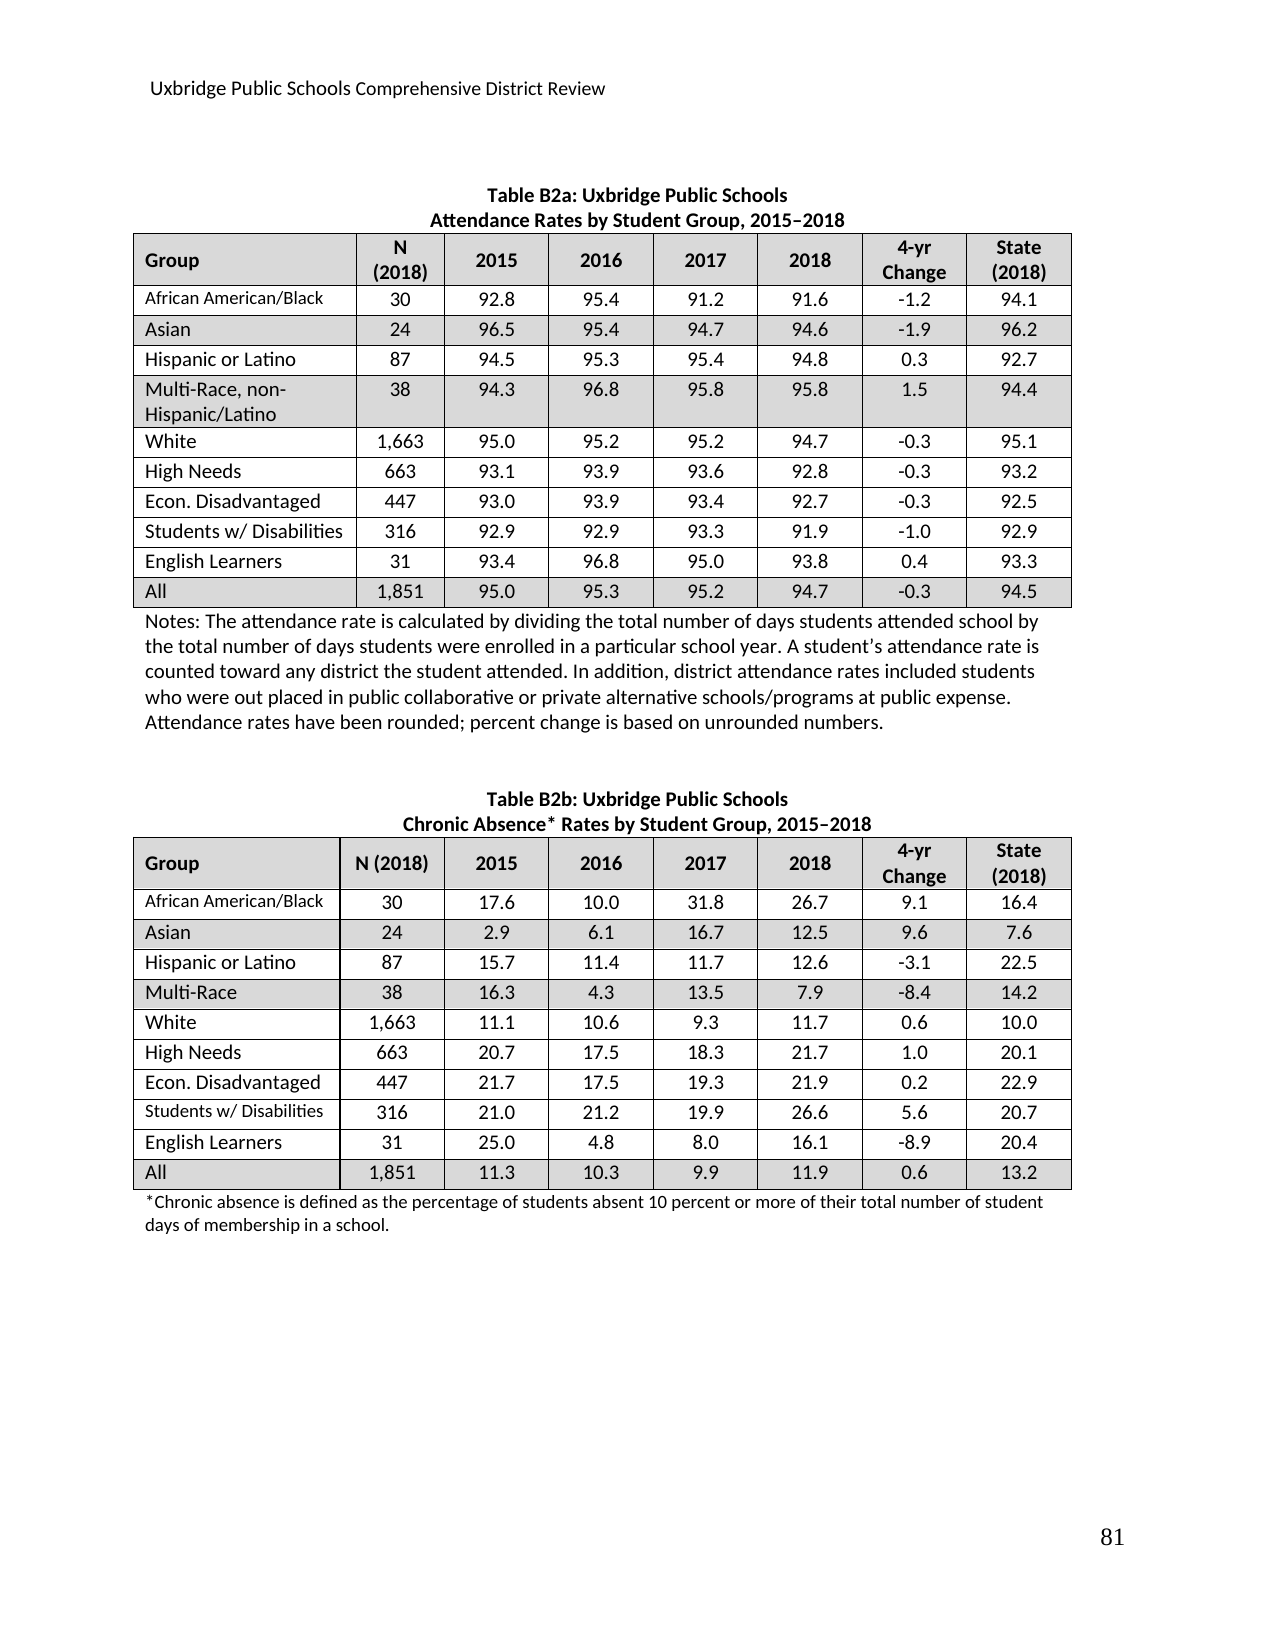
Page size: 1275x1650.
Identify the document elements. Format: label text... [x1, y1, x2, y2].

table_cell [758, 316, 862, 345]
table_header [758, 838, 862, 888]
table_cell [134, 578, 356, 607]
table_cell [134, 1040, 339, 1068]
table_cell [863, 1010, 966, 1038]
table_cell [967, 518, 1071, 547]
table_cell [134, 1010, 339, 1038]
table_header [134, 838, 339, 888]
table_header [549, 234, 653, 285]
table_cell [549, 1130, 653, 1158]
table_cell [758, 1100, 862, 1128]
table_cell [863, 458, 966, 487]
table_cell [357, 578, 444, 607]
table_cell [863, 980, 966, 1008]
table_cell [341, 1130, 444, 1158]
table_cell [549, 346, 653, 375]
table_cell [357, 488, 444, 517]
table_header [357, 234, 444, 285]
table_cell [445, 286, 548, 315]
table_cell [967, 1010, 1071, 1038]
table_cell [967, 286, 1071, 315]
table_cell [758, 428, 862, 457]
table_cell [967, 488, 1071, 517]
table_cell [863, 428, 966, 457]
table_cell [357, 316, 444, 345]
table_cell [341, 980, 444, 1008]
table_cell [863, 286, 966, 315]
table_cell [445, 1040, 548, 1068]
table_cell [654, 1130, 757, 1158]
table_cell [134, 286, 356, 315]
text Table B2a: Uxbridge Public Schools [150, 182, 1125, 208]
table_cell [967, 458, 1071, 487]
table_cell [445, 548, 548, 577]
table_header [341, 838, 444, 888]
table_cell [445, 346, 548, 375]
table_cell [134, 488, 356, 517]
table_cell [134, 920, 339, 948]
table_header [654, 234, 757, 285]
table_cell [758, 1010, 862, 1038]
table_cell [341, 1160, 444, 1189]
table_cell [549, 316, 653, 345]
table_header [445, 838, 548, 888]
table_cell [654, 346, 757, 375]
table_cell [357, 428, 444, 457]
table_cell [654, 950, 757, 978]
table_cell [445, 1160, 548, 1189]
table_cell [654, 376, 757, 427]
text Table B2b: Uxbridge Public Schools [150, 786, 1125, 811]
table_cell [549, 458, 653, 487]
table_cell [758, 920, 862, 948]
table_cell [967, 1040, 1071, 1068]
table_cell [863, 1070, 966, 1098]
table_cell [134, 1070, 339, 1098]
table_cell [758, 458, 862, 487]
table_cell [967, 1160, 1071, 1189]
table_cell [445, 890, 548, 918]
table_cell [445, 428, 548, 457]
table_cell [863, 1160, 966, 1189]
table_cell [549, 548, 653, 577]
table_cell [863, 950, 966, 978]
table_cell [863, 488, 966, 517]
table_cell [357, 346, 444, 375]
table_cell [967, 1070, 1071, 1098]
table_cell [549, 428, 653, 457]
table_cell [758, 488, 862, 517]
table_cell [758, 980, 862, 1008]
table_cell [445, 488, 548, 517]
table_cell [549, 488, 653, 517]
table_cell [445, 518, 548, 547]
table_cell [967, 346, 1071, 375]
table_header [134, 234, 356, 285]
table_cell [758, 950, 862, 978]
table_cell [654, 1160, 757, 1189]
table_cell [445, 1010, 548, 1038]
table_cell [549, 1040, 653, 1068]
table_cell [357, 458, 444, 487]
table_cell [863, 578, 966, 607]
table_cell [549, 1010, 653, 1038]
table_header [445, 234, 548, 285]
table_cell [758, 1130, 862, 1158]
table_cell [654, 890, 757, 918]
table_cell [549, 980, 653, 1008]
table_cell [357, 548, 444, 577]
text Attendance Rates by Student Group, 2015–2018 [150, 208, 1125, 233]
text Chronic Absence* Rates by Student Group, 2015–2018 [150, 811, 1125, 837]
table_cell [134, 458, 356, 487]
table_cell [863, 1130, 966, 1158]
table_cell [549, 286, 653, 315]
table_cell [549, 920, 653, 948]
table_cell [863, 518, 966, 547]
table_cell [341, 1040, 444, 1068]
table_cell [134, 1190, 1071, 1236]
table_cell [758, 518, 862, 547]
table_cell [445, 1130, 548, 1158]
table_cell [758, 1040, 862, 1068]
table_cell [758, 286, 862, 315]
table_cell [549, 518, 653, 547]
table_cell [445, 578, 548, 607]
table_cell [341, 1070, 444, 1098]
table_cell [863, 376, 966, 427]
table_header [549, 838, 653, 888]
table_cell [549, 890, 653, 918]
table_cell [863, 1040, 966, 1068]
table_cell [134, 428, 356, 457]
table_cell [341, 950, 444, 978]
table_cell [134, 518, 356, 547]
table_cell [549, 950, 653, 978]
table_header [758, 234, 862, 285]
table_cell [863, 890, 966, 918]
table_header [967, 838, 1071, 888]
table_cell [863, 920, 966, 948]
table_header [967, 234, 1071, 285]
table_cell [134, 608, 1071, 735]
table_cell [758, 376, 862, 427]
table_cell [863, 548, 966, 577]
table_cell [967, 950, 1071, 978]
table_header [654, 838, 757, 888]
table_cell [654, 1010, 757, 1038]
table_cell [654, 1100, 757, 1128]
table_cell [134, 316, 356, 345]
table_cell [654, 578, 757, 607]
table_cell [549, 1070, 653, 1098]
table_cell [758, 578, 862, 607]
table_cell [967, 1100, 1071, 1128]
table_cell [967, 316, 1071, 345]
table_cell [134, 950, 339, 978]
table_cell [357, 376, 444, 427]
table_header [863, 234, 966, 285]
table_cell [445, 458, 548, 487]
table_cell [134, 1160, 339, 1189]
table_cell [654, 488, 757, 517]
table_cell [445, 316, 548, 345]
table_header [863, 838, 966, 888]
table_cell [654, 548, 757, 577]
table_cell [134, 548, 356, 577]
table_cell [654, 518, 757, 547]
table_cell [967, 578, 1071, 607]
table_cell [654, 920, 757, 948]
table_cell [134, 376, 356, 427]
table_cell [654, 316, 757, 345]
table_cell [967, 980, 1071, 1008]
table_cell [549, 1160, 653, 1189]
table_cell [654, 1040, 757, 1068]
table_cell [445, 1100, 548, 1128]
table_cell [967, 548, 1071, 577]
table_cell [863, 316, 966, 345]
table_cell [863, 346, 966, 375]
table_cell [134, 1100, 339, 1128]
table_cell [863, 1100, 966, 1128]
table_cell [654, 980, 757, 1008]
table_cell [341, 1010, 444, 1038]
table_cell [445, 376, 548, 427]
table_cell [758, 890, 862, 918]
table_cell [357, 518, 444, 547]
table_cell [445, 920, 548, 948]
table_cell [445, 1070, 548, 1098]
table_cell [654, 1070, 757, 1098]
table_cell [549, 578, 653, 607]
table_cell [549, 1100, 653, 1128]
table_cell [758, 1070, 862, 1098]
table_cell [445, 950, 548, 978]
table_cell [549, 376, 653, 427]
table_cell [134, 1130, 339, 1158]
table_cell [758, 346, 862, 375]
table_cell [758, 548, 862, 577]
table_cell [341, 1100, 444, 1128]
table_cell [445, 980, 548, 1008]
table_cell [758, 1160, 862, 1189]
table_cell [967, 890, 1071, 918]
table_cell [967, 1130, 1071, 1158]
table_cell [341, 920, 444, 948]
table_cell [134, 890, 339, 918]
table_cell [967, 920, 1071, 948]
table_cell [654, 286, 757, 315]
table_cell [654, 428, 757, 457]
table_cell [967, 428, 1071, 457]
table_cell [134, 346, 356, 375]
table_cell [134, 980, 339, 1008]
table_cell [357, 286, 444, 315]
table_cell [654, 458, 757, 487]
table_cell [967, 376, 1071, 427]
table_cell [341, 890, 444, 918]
